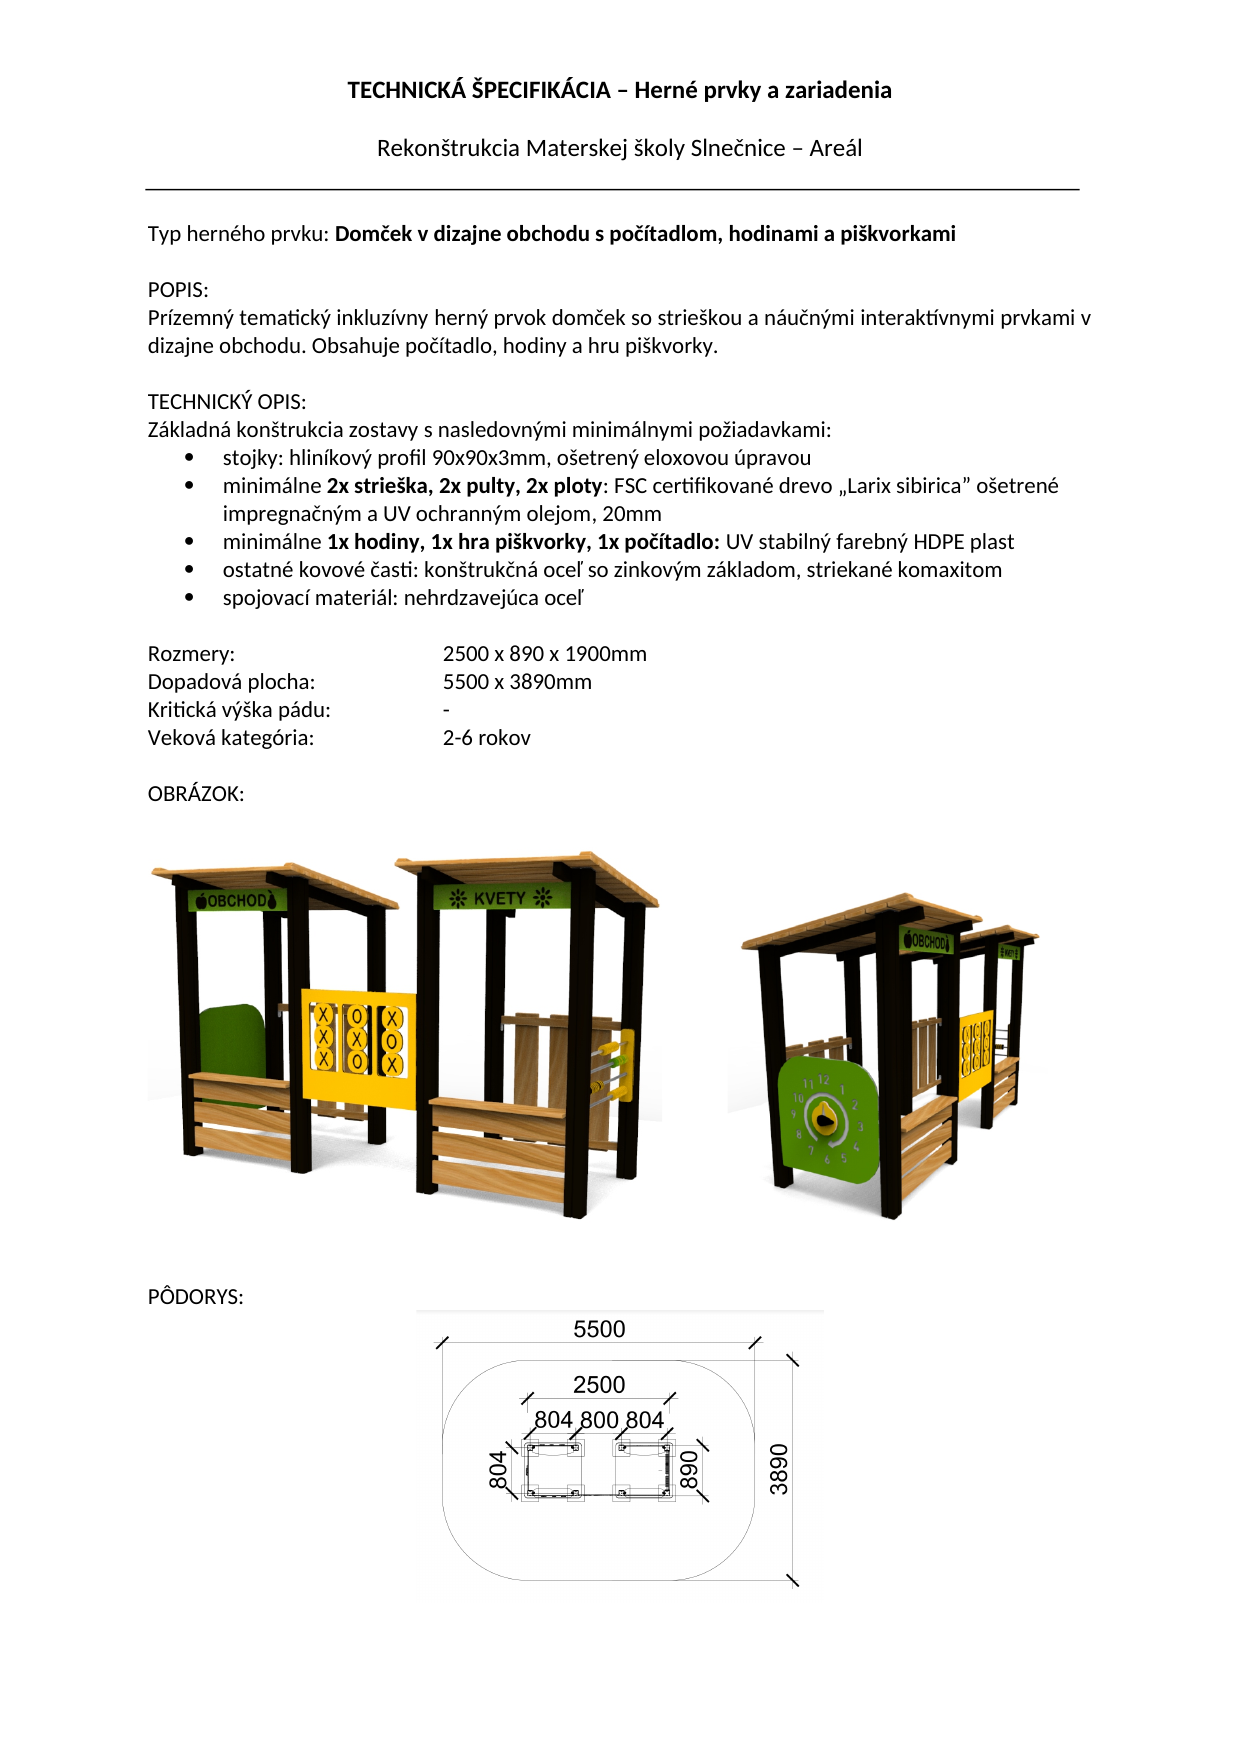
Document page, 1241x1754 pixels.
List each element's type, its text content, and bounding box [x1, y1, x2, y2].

list minimálne 2x strieška, 2x pulty, 2x ploty: FSC certifikované drevo „Larix sibirica” ošetrené impregnačným a UV ochranným olejom, 20mm [185, 471, 1093, 527]
text Kritická výška pádu: - [148, 695, 1093, 723]
text Dopadová plocha: 5500 x 3890mm [148, 667, 1093, 695]
text OBRÁZOK: [148, 779, 1093, 807]
picture [147, 838, 663, 1223]
list ostatné kovové časti: konštrukčná oceľ so zinkovým základom, striekané komaxitom [185, 555, 1093, 583]
list minimálne 1x hodiny, 1x hra piškvorky, 1x počítadlo: UV stabilný farebný HDPE plast [185, 527, 1093, 555]
text Rozmery: 2500 x 890 x 1900mm [148, 639, 1093, 667]
list spojovací materiál: nehrdzavejúca oceľ [185, 583, 1093, 611]
text POPIS: [148, 275, 1093, 303]
text TECHNICKÝ OPIS: [148, 387, 1093, 415]
text Veková kategória: 2-6 rokov [148, 723, 1093, 751]
text Základná konštrukcia zostavy s nasledovnými minimálnymi požiadavkami: [148, 415, 1093, 443]
text Prízemný tematický inkluzívny herný prvok domček so strieškou a náučnými interaktívnymi prvkami v dizajne obchodu. Obsahuje počítadlo, hodiny a hru piškvorky. [148, 303, 1093, 359]
list stojky: hliníkový profil 90x90x3mm, ošetrený eloxovou úpravou [185, 443, 1093, 471]
picture [727, 867, 1048, 1223]
text Typ herného prvku: Domček v dizajne obchodu s počítadlom, hodinami a piškvorkami [148, 219, 1093, 247]
text PÔDORYS: [148, 1282, 1093, 1310]
